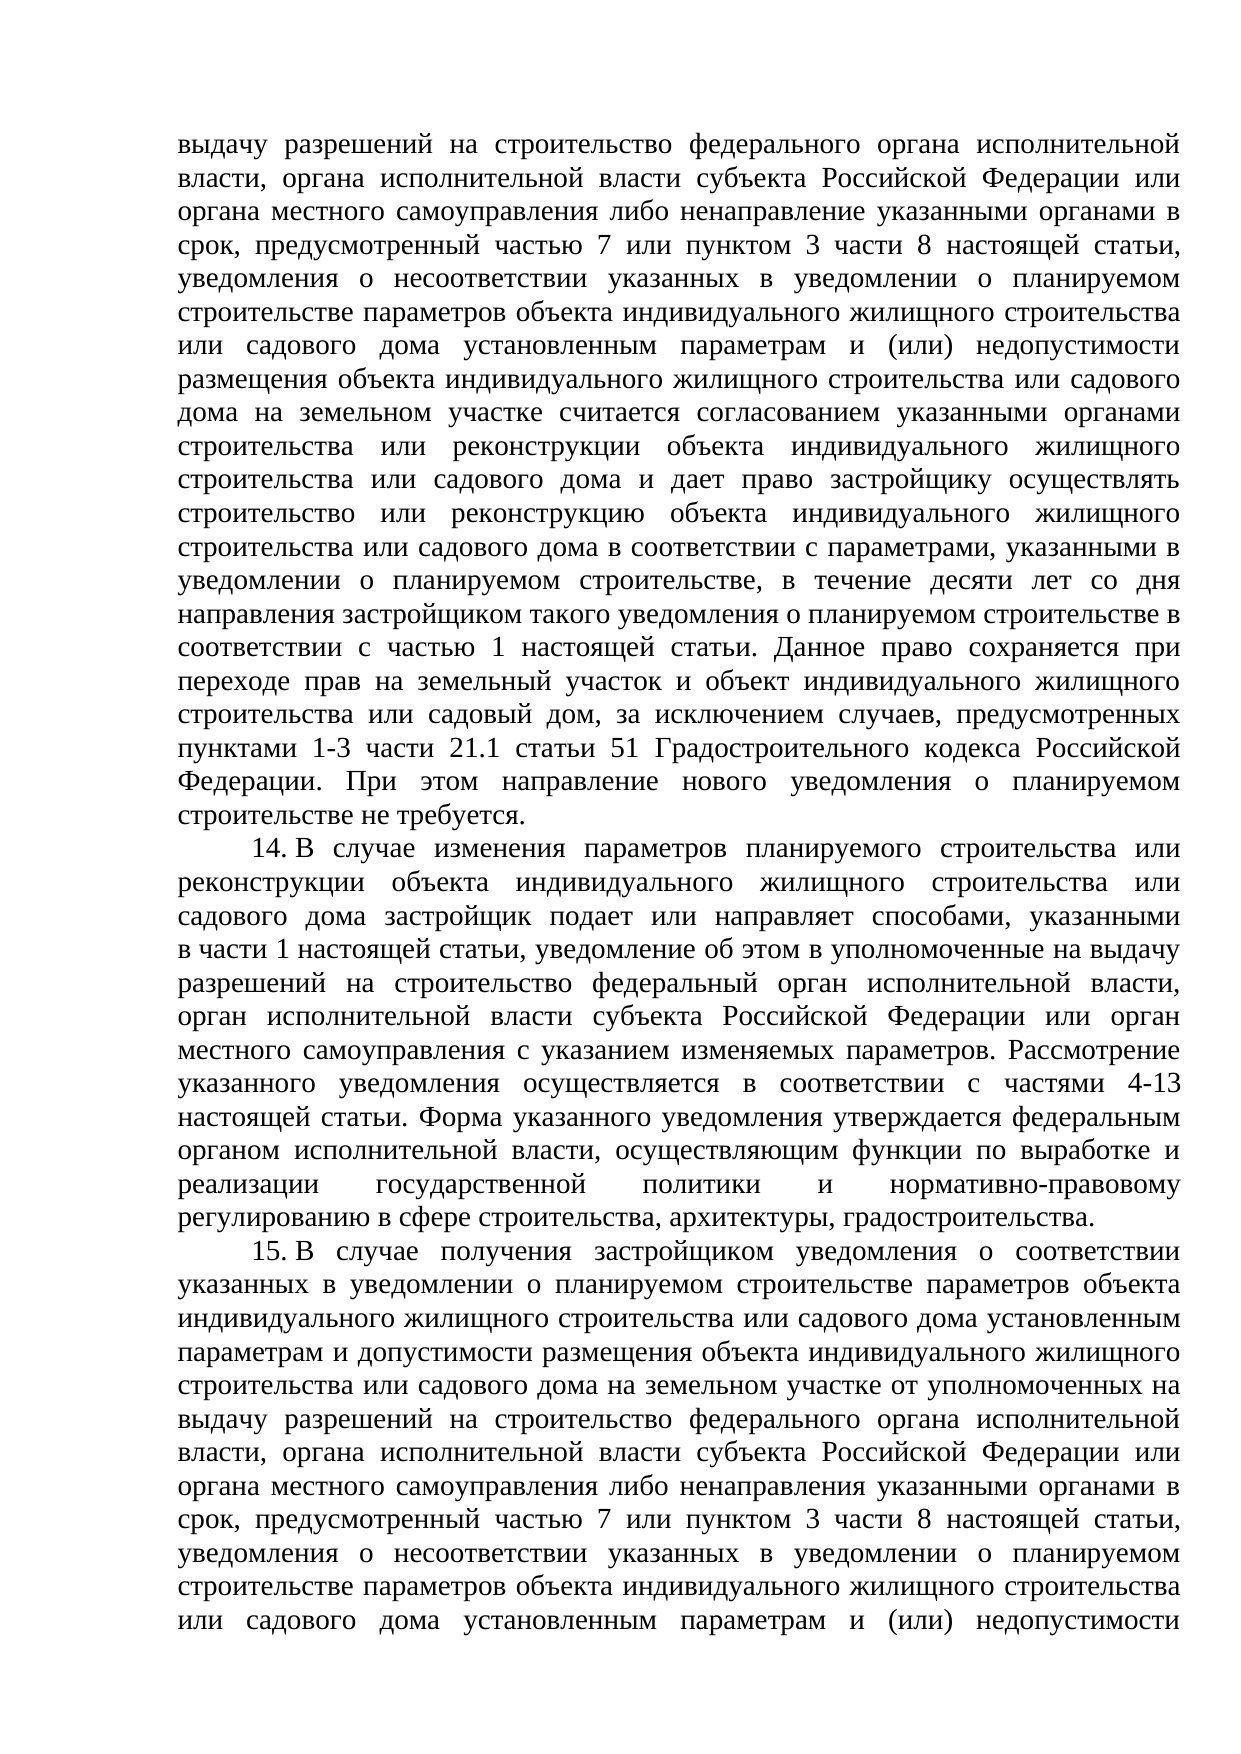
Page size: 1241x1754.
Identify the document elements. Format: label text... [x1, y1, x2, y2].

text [177, 1233, 1181, 1636]
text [177, 126, 1181, 831]
text 14. В случае изменения параметров планируемого строительства или реконструкции объекта индивидуального жилищного строительства или садового дома застройщик подает или направляет способами, указанными в части 1 настоящей статьи, уведомление об этом в уполномоченные на выдачу разрешений на строительство федеральный орган исполнительной власти, орган исполнительной власти субъекта Российской Федерации или орган местного самоуправления с указанием изменяемых параметров. Рассмотрение указанного уведомления осуществляется в соответствии с частями 4-13 настоящей статьи. Форма указанного уведомления утверждается федеральным органом исполнительной власти, осуществляющим функции по выработке и реализации государственной политики и нормативно-правовому регулированию в сфере строительства, архитектуры, градостроительства. [177, 831, 1181, 1233]
